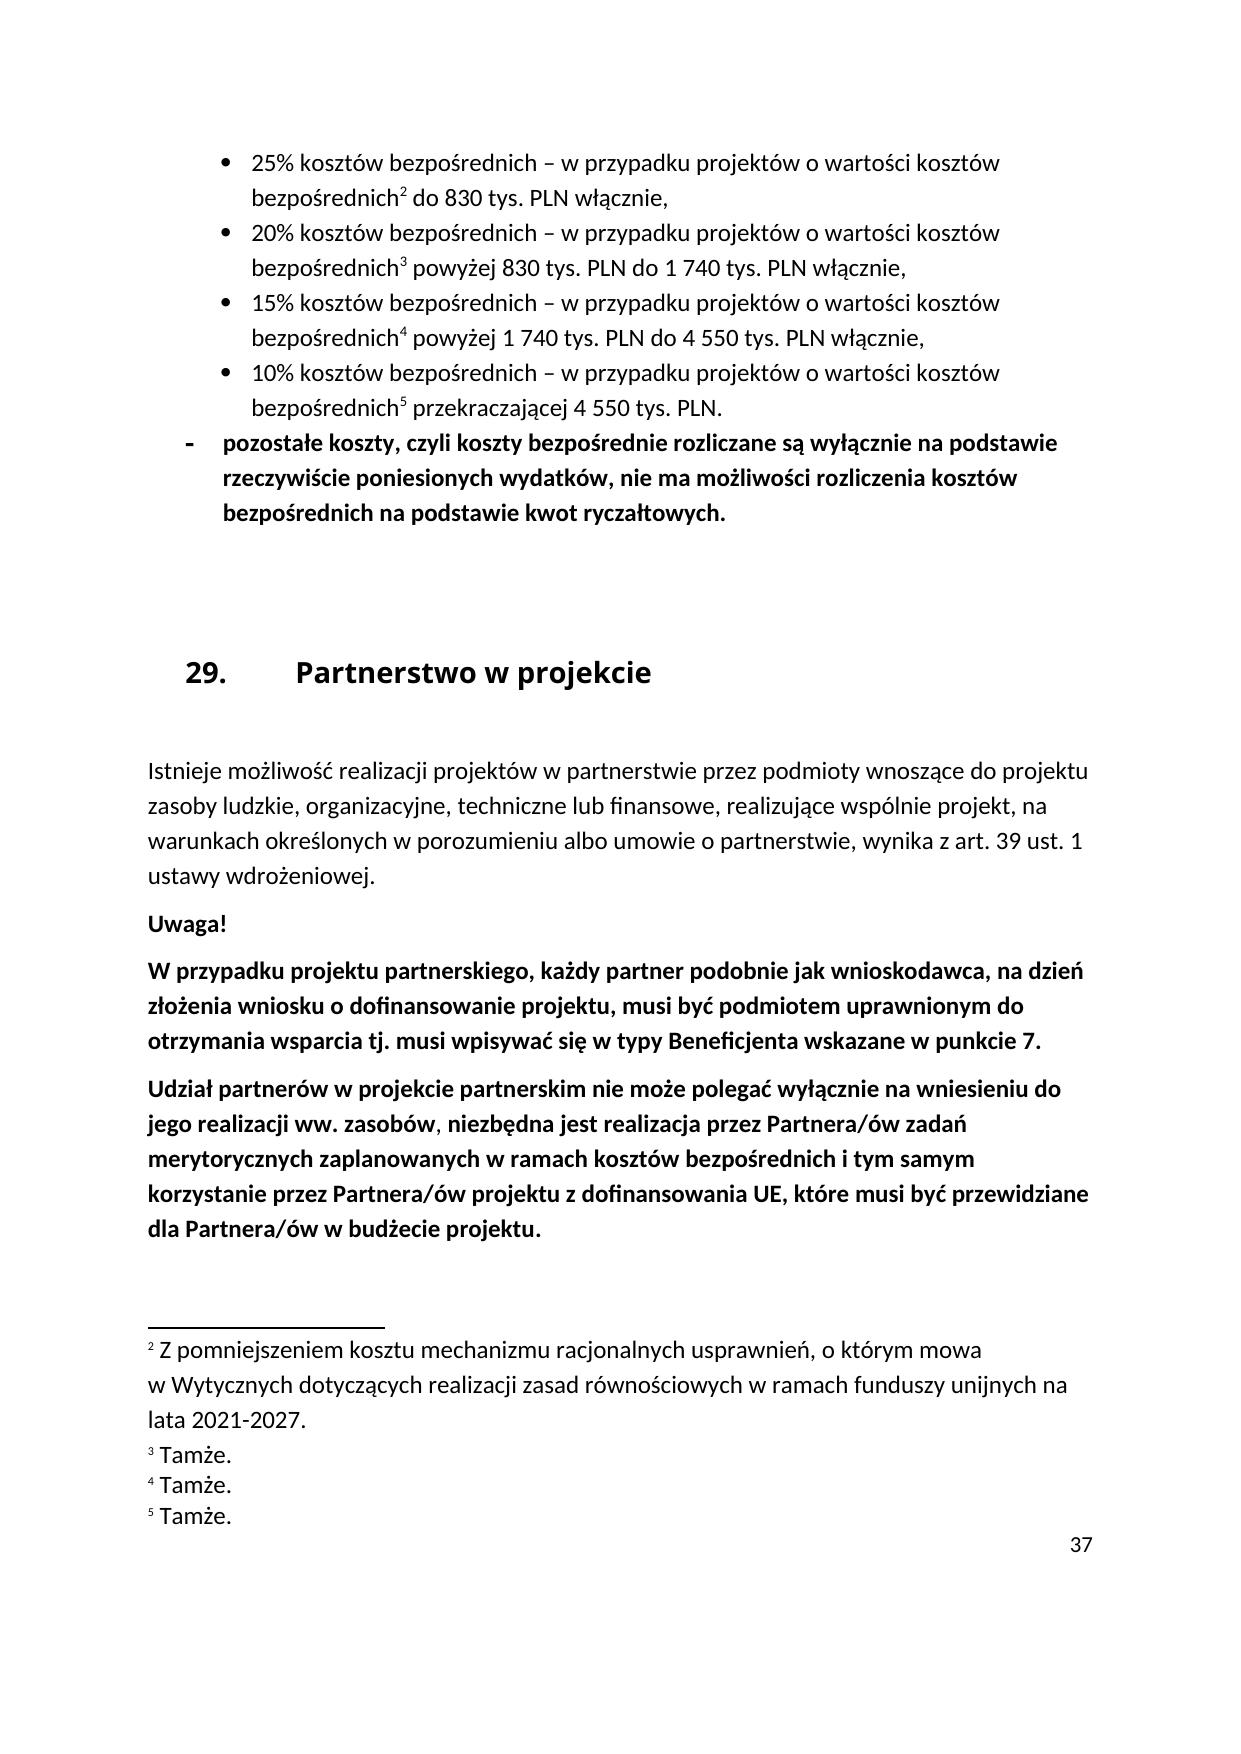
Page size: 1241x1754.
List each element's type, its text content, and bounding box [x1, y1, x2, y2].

list 10% kosztów bezpośrednich – w przypadku projektów o wartości kosztów bezpośrednich przekraczającej 4 550 tys. PLN. [221, 358, 1093, 423]
text Uwaga! [148, 908, 1093, 938]
list pozostałe koszty, czyli koszty bezpośrednie rozliczane są wyłącznie na podstawie rzeczywiście poniesionych wydatków, nie ma możliwości rozliczenia kosztów bezpośrednich na podstawie kwot ryczałtowych. [185, 428, 1093, 528]
subtitle Partnerstwo w projekcie [185, 653, 1093, 692]
list 15% kosztów bezpośrednich – w przypadku projektów o wartości kosztów bezpośrednich powyżej 1 740 tys. PLN do 4 550 tys. PLN włącznie, [221, 288, 1093, 353]
list 25% kosztów bezpośrednich – w przypadku projektów o wartości kosztów bezpośrednich do 830 tys. PLN włącznie, [221, 148, 1093, 213]
text Istnieje możliwość realizacji projektów w partnerstwie przez podmioty wnoszące do projektu zasoby ludzkie, organizacyjne, techniczne lub finansowe, realizujące wspólnie projekt, na warunkach określonych w porozumieniu albo umowie o partnerstwie, wynika z art. 39 ust. 1 ustawy wdrożeniowej. [148, 755, 1093, 891]
text Udział partnerów w projekcie partnerskim nie może polegać wyłącznie na wniesieniu do jego realizacji ww. zasobów, niezbędna jest realizacja przez Partnera/ów zadań merytorycznych zaplanowanych w ramach kosztów bezpośrednich i tym samym korzystanie przez Partnera/ów projektu z dofinansowania UE, które musi być przewidziane dla Partnera/ów w budżecie projektu. [148, 1073, 1093, 1243]
text W przypadku projektu partnerskiego, każdy partner podobnie jak wnioskodawca, na dzień złożenia wniosku o dofinansowanie projektu, musi być podmiotem uprawnionym do otrzymania wsparcia tj. musi wpisywać się w typy Beneficjenta wskazane w punkcie 7. [148, 955, 1093, 1056]
list 20% kosztów bezpośrednich – w przypadku projektów o wartości kosztów bezpośrednich powyżej 830 tys. PLN do 1 740 tys. PLN włącznie, [221, 218, 1093, 283]
